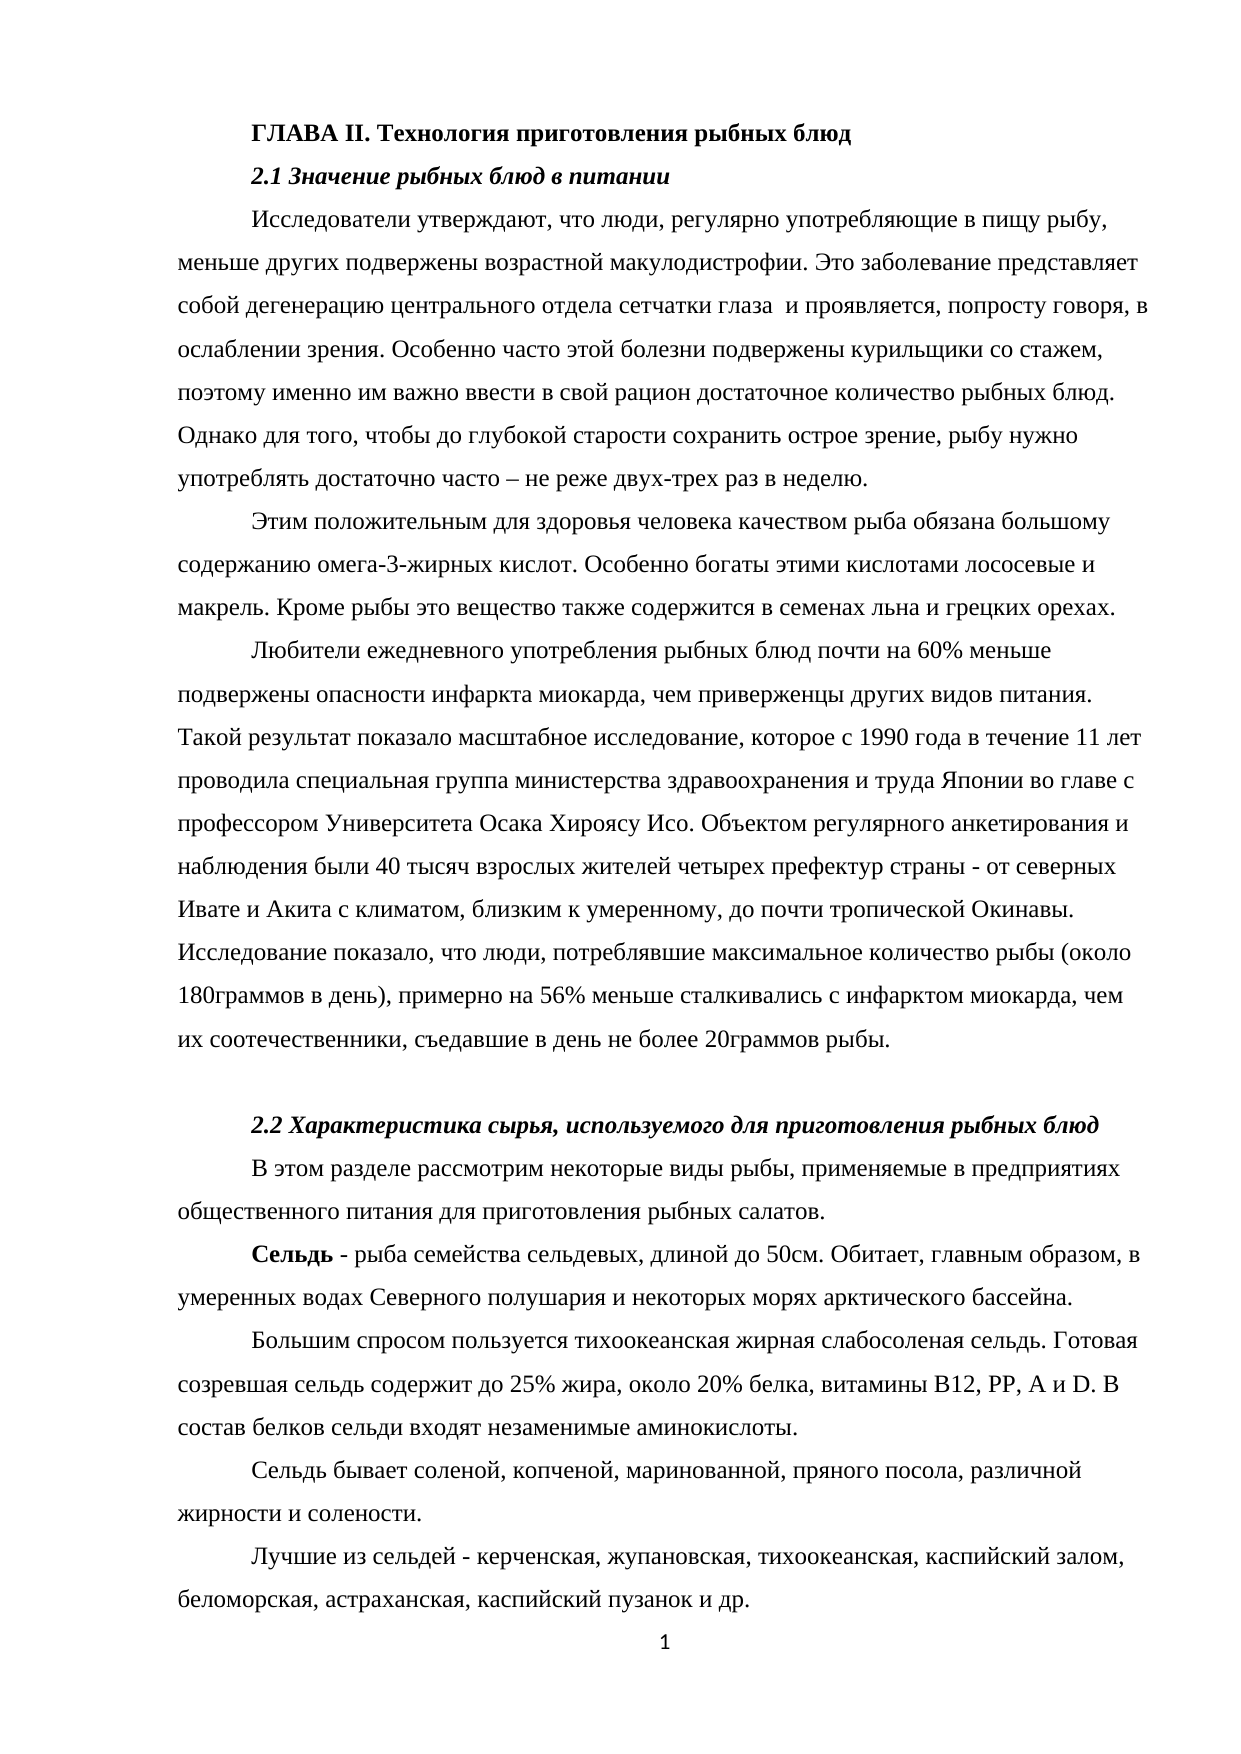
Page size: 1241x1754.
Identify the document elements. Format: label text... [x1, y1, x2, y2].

text Любители ежедневного употребления рыбных блюд почти на 60% меньше подвержены опасности инфаркта миокарда, чем приверженцы других видов питания. Такой результат показало масштабное исследование, которое с 1990 года в течение 11 лет проводила специальная группа министерства здравоохранения и труда Японии во главе с профессором Университета Осака Хироясу Исо. Объектом регулярного анкетирования и наблюдения были 40 тысяч взрослых жителей четырех префектур страны - от северных Ивате и Акита с климатом, близким к умеренному, до почти тропической Окинавы. Исследование показало, что люди, потреблявшие максимальное количество рыбы (около 180граммов в день), примерно на 56% меньше сталкивались с инфарктом миокарда, чем их соотечественники, съедавшие в день не более 20граммов рыбы. [177, 636, 1152, 1052]
text Большим спросом пользуется тихоокеанская жирная слабосоленая сельдь. Готовая созревшая сельдь содержит до 25% жира, около 20% белка, витамины B12, РР, А и D. В состав белков сельди входят незаменимые аминокислоты. [177, 1326, 1152, 1441]
text Исследователи утверждают, что люди, регулярно употребляющие в пищу рыбу, меньше других подвержены возрастной макулодистрофии. Это заболевание представляет собой дегенерацию центрального отдела сетчатки глаза и проявляется, попросту говоря, в ослаблении зрения. Особенно часто этой болезни подвержены курильщики со стажем, поэтому именно им важно ввести в свой рацион достаточное количество рыбных блюд. Однако для того, чтобы до глубокой старости сохранить острое зрение, рыбу нужно употреблять достаточно часто – не реже двух-трех раз в неделю. [177, 204, 1152, 492]
text Лучшие из сельдей - керченская, жупановская, тихоокеанская, каспийский залом, беломорская, астраханская, каспийский пузанок и др. [177, 1541, 1152, 1613]
text Сельдь бывает соленой, копченой, маринованной, пряного посола, различной жирности и солености. [177, 1455, 1152, 1527]
text 2.2 Характеристика сырья, используемого для приготовления рыбных блюд [177, 1110, 1152, 1139]
text 2.1 Значение рыбных блюд в питании [177, 161, 1152, 190]
text Этим положительным для здоровья человека качеством рыба обязана большому содержанию омега-3-жирных кислот. Особенно богаты этими кислотами лососевые и макрель. Кроме рыбы это вещество также содержится в семенах льна и грецких орехах. [177, 506, 1152, 621]
text В этом разделе рассмотрим некоторые виды рыбы, применяемые в предприятиях общественного питания для приготовления рыбных салатов. [177, 1153, 1152, 1225]
text ГЛАВА II. Технология приготовления рыбных блюд [177, 118, 1152, 147]
text Сельдь - рыба семейства сельдевых, длиной до 50см. Обитает, главным образом, в умеренных водах Северного полушария и некоторых морях арктического бассейна. [177, 1239, 1152, 1311]
